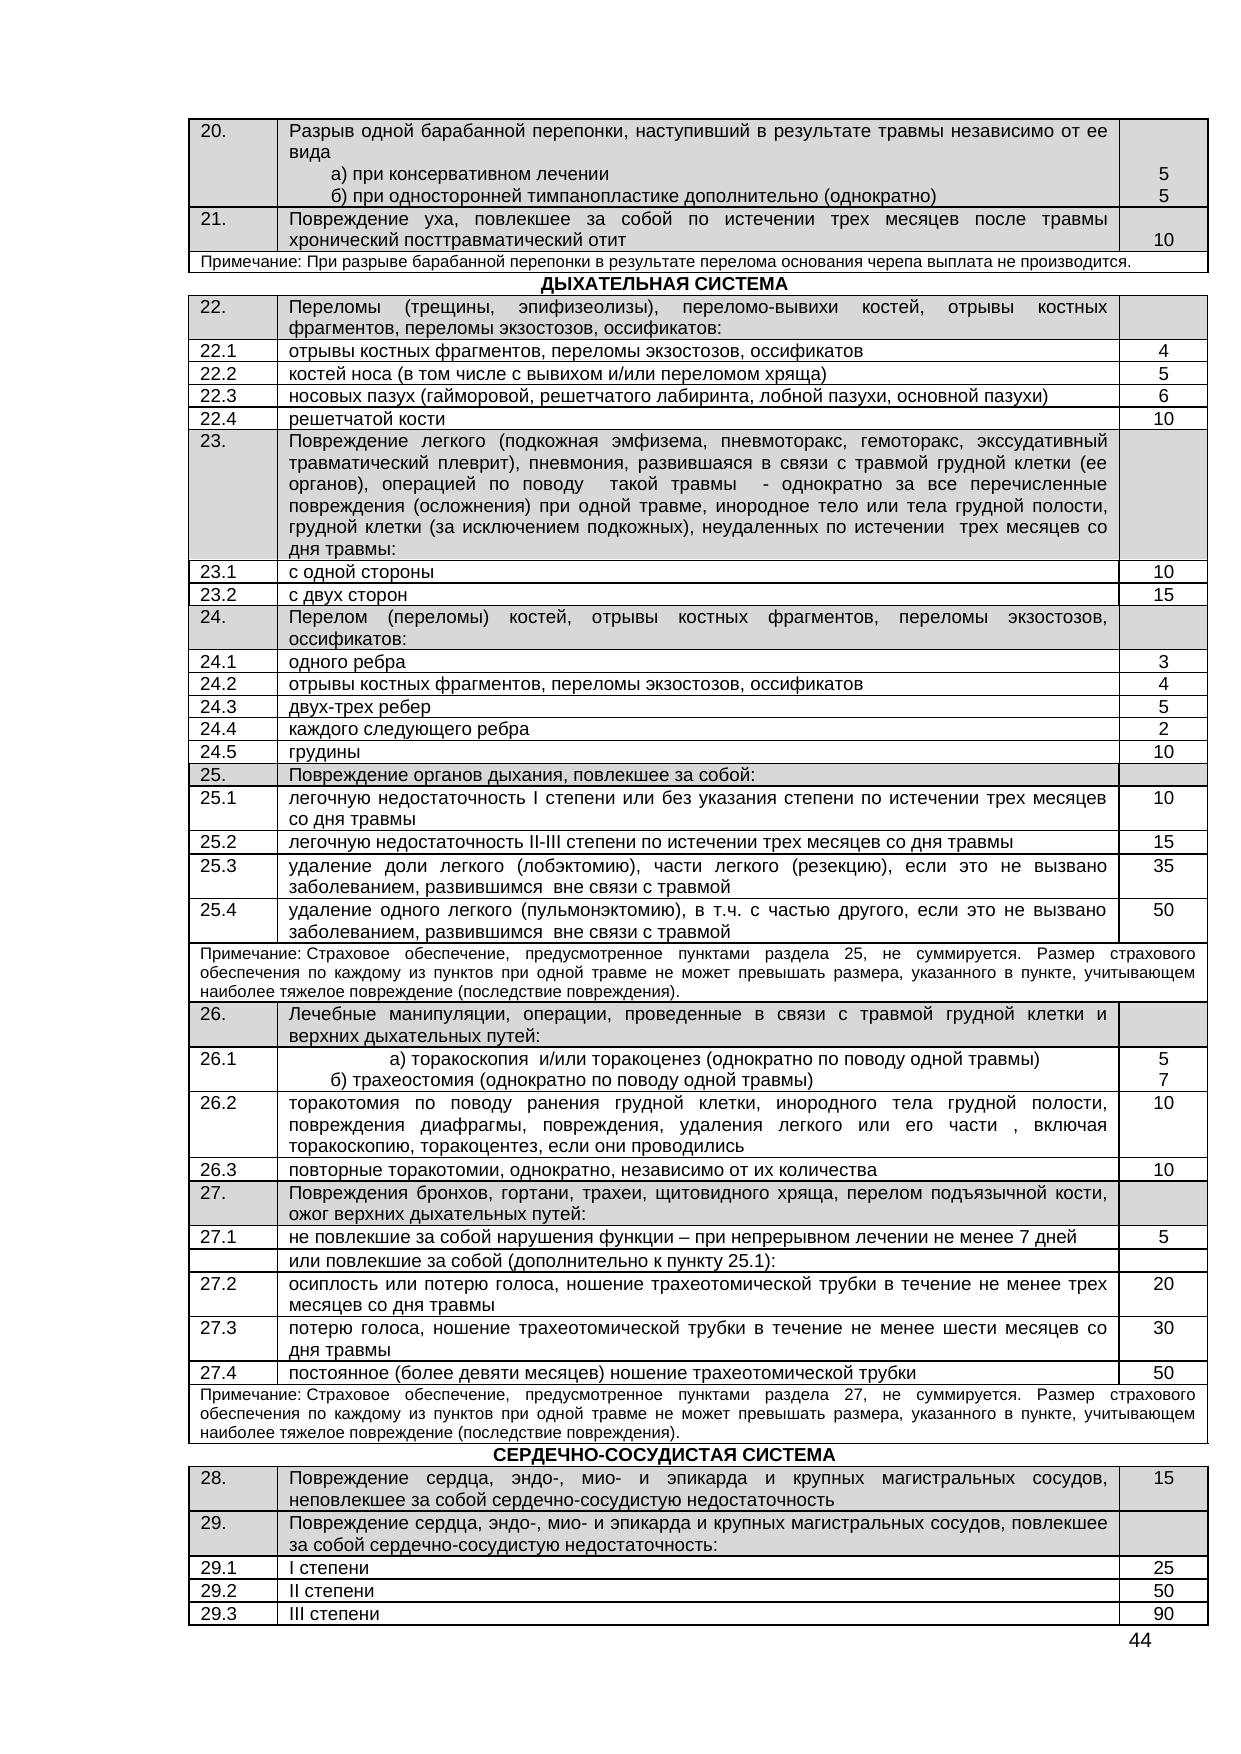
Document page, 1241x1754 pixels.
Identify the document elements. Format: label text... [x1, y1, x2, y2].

table_cell 2 [1120, 718, 1207, 740]
table_cell 3 [1120, 650, 1207, 672]
table_cell повторные торакотомии, однократно, независимо от их количества [278, 1158, 1118, 1180]
table_cell 5 [1120, 362, 1207, 384]
table_cell 5 [1120, 696, 1207, 717]
table_cell 35 [1120, 855, 1207, 897]
table_cell 6 [1120, 385, 1207, 406]
table_cell Повреждение сердца, эндо-, мио- и эпикарда и крупных магистральных сосудов, повлекшее за собой сердечно-сосудистую недостаточность: [278, 1512, 1119, 1555]
table_cell Разрыв одной барабанной перепонки, наступивший в результате травмы независимо от ее вида а) при консервативном лечении б) при односторонней тимпанопластике дополнительно (однократно) [278, 120, 1119, 206]
table_cell носовых пазух (гайморовой, решетчатого лабиринта, лобной пазухи, основной пазухи) [278, 385, 1119, 406]
table_cell 23. [189, 430, 277, 559]
table_cell 27. [190, 1182, 277, 1225]
table_cell 21. [190, 208, 277, 251]
table_cell 27.2 [190, 1273, 277, 1316]
table_cell 25.3 [190, 855, 277, 897]
table_cell 25.4 [190, 899, 277, 942]
table_cell [190, 1250, 277, 1271]
table_cell 27.3 [190, 1317, 277, 1360]
table_cell 10 [1120, 1092, 1207, 1157]
table_cell удаление доли легкого (лобэктомию), части легкого (резекцию), если это не вызвано заболеванием, развившимся вне связи с травмой [278, 855, 1118, 897]
table_cell 24.5 [189, 741, 277, 762]
table_cell решетчатой кости [278, 408, 1119, 429]
table_cell 15 [1120, 831, 1207, 853]
table_header [1120, 296, 1207, 339]
table_cell 29.3 [190, 1603, 277, 1624]
table_cell 22.3 [189, 385, 277, 406]
table_cell с одной стороны [278, 561, 1118, 582]
table_cell легочную недостаточность II-III степени по истечении трех месяцев со дня травмы [278, 831, 1118, 853]
table_cell Повреждение органов дыхания, повлекшее за собой: [278, 764, 1118, 785]
table_cell 29.2 [190, 1580, 277, 1601]
table_cell 5 5 [1120, 120, 1207, 206]
table_cell 25 [1120, 1557, 1207, 1578]
table_cell Перелом (переломы) костей, отрывы костных фрагментов, переломы экзостозов, оссификатов: [278, 606, 1119, 649]
table_cell 24.2 [189, 673, 277, 694]
table_cell 4 [1120, 673, 1207, 694]
table_cell II степени [278, 1580, 1119, 1601]
table_cell каждого следующего ребра [278, 718, 1119, 740]
table_cell костей носа (в том числе с вывихом и/или переломом хряща) [278, 362, 1119, 384]
table_cell потерю голоса, ношение трахеотомической трубки в течение не менее шести месяцев со дня травмы [278, 1317, 1118, 1360]
text ДЫХАТЕЛЬНАЯ СИСТЕМА [177, 273, 1152, 294]
table_cell 20. [190, 120, 277, 206]
table_cell 5 [1120, 1226, 1207, 1248]
table_cell [1120, 764, 1207, 785]
table_cell 30 [1120, 1317, 1207, 1360]
table_cell Примечание: Страховое обеспечение, предусмотренное пунктами раздела 27, не суммируется. Размер страхового обеспечения по каждому из пунктов при одной травме не может превышать размера, указанного в пункте, учитывающем наиболее тяжелое повреждение (последствие повреждения). [190, 1385, 1207, 1442]
table_header 15 [1120, 1467, 1207, 1510]
table_cell 22.1 [189, 340, 277, 361]
table_cell Повреждение уха, повлекшее за собой по истечении трех месяцев после травмы хронический посттравматический отит [278, 208, 1119, 251]
table_cell 23.2 [190, 584, 277, 605]
table_cell 15 [1120, 584, 1207, 605]
table_cell отрывы костных фрагментов, переломы экзостозов, оссификатов [278, 340, 1119, 361]
table_cell Примечание: При разрыве барабанной перепонки в результате перелома основания черепа выплата не производится. [190, 252, 1207, 271]
table_cell отрывы костных фрагментов, переломы экзостозов, оссификатов [278, 673, 1119, 694]
table_cell удаление одного легкого (пульмонэктомию), в т.ч. с частью другого, если это не вызвано заболеванием, развившимся вне связи с травмой [278, 899, 1118, 942]
table_cell с двух сторон [278, 584, 1118, 605]
table_cell 24.3 [189, 696, 277, 717]
table_cell торакотомия по поводу ранения грудной клетки, инородного тела грудной полости, повреждения диафрагмы, повреждения, удаления легкого или его части , включая торакоскопию, торакоцентез, если они проводились [278, 1092, 1118, 1157]
table_header 28. [190, 1467, 277, 1510]
table_cell 90 [1120, 1603, 1207, 1624]
table_cell III степени [278, 1603, 1119, 1624]
table_cell 10 [1120, 408, 1207, 429]
table_cell 10 [1120, 561, 1207, 582]
table_header 22. [189, 296, 277, 339]
table_cell 23.1 [190, 561, 277, 582]
table_header Переломы (трещины, эпифизеолизы), переломо-вывихи костей, отрывы костных фрагментов, переломы экзостозов, оссификатов: [278, 296, 1119, 339]
table_cell [1120, 1250, 1207, 1271]
table_cell 10 [1120, 208, 1207, 251]
table_cell грудины [278, 741, 1119, 762]
table_cell или повлекшие за собой (дополнительно к пункту 25.1): [278, 1250, 1118, 1271]
table_cell 26.1 [190, 1048, 277, 1091]
table_cell 10 [1120, 787, 1207, 830]
table_cell не повлекшие за собой нарушения функции – при непрерывном лечении не менее 7 дней [278, 1226, 1118, 1248]
table_cell 50 [1120, 1362, 1207, 1383]
table_cell 4 [1120, 340, 1207, 361]
table_cell 24.4 [189, 718, 277, 740]
table_cell [1120, 430, 1207, 559]
table_cell 50 [1120, 899, 1207, 942]
table_cell 22.2 [189, 362, 277, 384]
table_cell а) торакоскопия и/или торакоценез (однократно по поводу одной травмы) б) трахеостомия (однократно по поводу одной травмы) [278, 1048, 1118, 1091]
table_cell 27.4 [190, 1362, 277, 1383]
table_cell 27.1 [190, 1226, 277, 1248]
table_cell Повреждение легкого (подкожная эмфизема, пневмоторакс, гемоторакс, экссудативный травматический плеврит), пневмония, развившаяся в связи с травмой грудной клетки (ее органов), операцией по поводу такой травмы - однократно за все перечисленные повреждения (осложнения) при одной травме, инородное тело или тела грудной полости, грудной клетки (за исключением подкожных), неудаленных по истечении трех месяцев со дня травмы: [278, 430, 1119, 559]
table_header Повреждение сердца, эндо-, мио- и эпикарда и крупных магистральных сосудов, неповлекшее за собой сердечно-сосудистую недостаточность [278, 1467, 1119, 1510]
table_cell Лечебные манипуляции, операции, проведенные в связи с травмой грудной клетки и верхних дыхательных путей: [278, 1003, 1118, 1046]
table_cell постоянное (более девяти месяцев) ношение трахеотомической трубки [278, 1362, 1118, 1383]
table_cell 29.1 [190, 1557, 277, 1578]
table_cell 5 7 [1120, 1048, 1207, 1091]
table_cell 24. [189, 606, 277, 649]
table_cell 10 [1120, 741, 1207, 762]
table_cell 24.1 [189, 650, 277, 672]
table_cell 26. [190, 1003, 277, 1046]
table_cell Примечание: Страховое обеспечение, предусмотренное пунктами раздела 25, не суммируется. Размер страхового обеспечения по каждому из пунктов при одной травме не может превышать размера, указанного в пункте, учитывающем наиболее тяжелое повреждение (последствие повреждения). [190, 944, 1207, 1001]
table_cell 50 [1120, 1580, 1207, 1601]
table_cell Повреждения бронхов, гортани, трахеи, щитовидного хряща, перелом подъязычной кости, ожог верхних дыхательных путей: [278, 1182, 1118, 1225]
table_cell двух-трех ребер [278, 696, 1119, 717]
table_cell [1120, 1512, 1207, 1555]
table_cell 26.2 [190, 1092, 277, 1157]
table_cell 25.2 [190, 831, 277, 853]
text СЕРДЕЧНО-СОСУДИСТАЯ СИСТЕМА [177, 1444, 1152, 1466]
table_cell 10 [1120, 1158, 1207, 1180]
table_cell 22.4 [189, 408, 277, 429]
table_cell [1120, 1003, 1207, 1046]
table_cell одного ребра [278, 650, 1119, 672]
table_cell легочную недостаточность I степени или без указания степени по истечении трех месяцев со дня травмы [278, 787, 1118, 830]
table_cell I степени [278, 1557, 1119, 1578]
table_cell 26.3 [190, 1158, 277, 1180]
table_cell осиплость или потерю голоса, ношение трахеотомической трубки в течение не менее трех месяцев со дня травмы [278, 1273, 1118, 1316]
table_cell 20 [1120, 1273, 1207, 1316]
table_cell 29. [190, 1512, 277, 1555]
table_cell [1120, 606, 1207, 649]
table_cell 25.1 [190, 787, 277, 830]
table_cell [1120, 1182, 1207, 1225]
table_cell 25. [190, 764, 277, 785]
